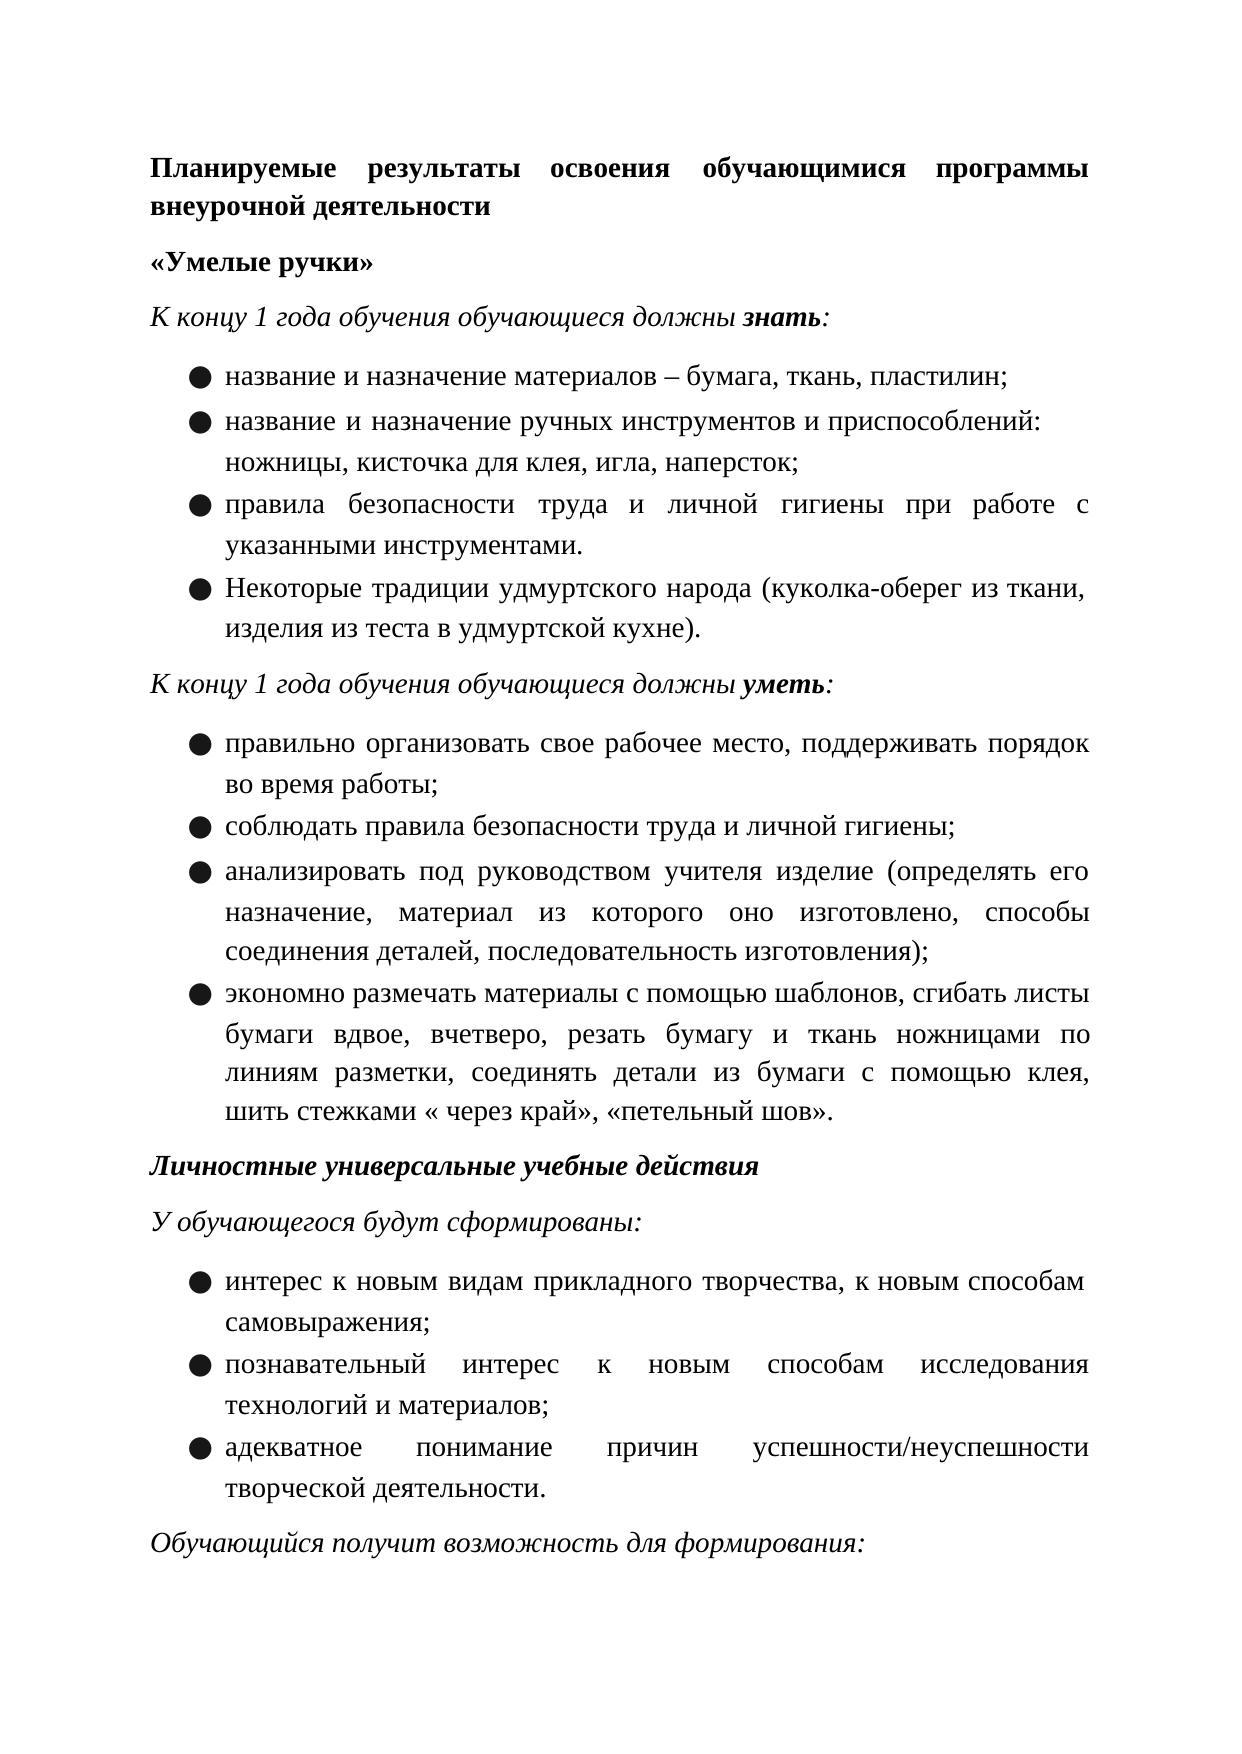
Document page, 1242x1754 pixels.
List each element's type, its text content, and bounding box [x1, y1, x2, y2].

list познавательный интерес к новым способам исследования технологий и материалов; [187, 1342, 1089, 1421]
list правила безопасности труда и личной гигиены при работе с указанными инструментами. [187, 483, 1089, 561]
text «Умелые ручки» [150, 244, 1104, 277]
list название и назначение ручных инструментов и приспособлений: ножницы, кисточка для клея, игла, наперсток; [187, 399, 1089, 477]
subtitle Планируемые результаты освоения обучающимися программы внеурочной деятельности [150, 150, 1090, 222]
list правильно организовать свое рабочее место, поддерживать порядок во время работы; [187, 721, 1090, 799]
subtitle Личностные универсальные учебные действия [150, 1148, 1104, 1182]
text К концу 1 года обучения обучающиеся должны уметь: [150, 666, 1104, 699]
list соблюдать правила безопасности труда и личной гигиены; [187, 804, 1104, 844]
list экономно размечать материалы с помощью шаблонов, сгибать листы бумаги вдвое, вчетверо, резать бумагу и ткань ножницами по линиям разметки, соединять детали из бумаги с помощью клея, шить стежками « через край», «петельный шов». [187, 971, 1090, 1127]
list Некоторые традиции удмуртского народа (куколка-оберег из ткани, изделия из теста в удмуртской кухне). [187, 566, 1089, 644]
list адекватное понимание причин успешности/неуспешности творческой деятельности. [187, 1426, 1090, 1504]
list название и назначение материалов – бумага, ткань, пластилин; [187, 354, 1104, 394]
list интерес к новым видам прикладного творчества, к новым способам самовыражения; [187, 1259, 1089, 1337]
text Обучающийся получит возможность для формирования: [150, 1526, 1104, 1559]
text К концу 1 года обучения обучающиеся должны знать: [150, 299, 1104, 332]
text У обучающегося будут сформированы: [150, 1204, 1104, 1237]
list анализировать под руководством учителя изделие (определять его назначение, материал из которого оно изготовлено, способы соединения деталей, последовательность изготовления); [187, 849, 1090, 966]
